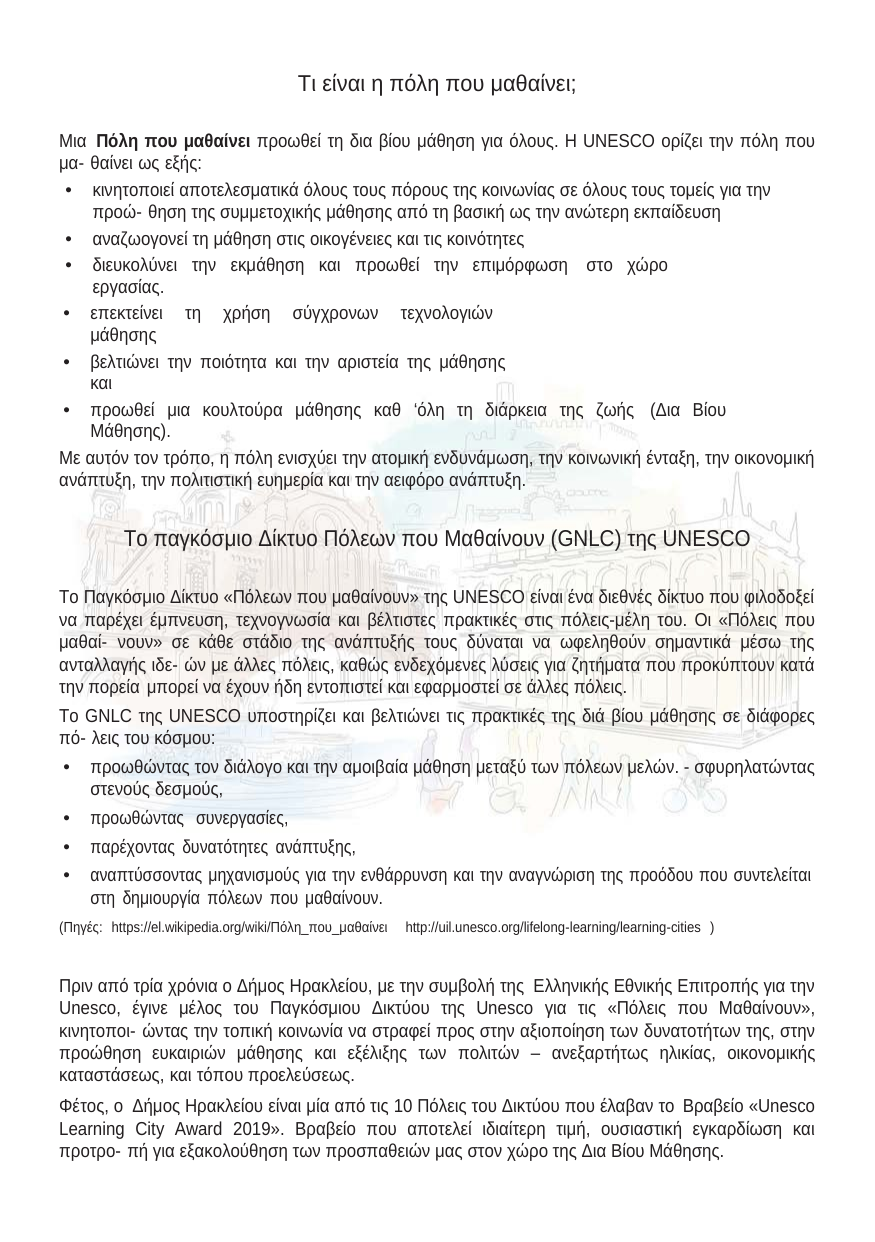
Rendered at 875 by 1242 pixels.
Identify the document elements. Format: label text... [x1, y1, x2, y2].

list διευκολύνει την εκμάθηση και προωθεί την επιμόρφωση στο χώρο εργασίας. [65, 254, 668, 297]
text Με αυτόν τον τρόπο, η πόλη ενισχύει την ατομική ενδυνάμωση, την κοινωνική ένταξη, την οικονομική ανάπτυξη, την πολιτιστική ευημερία και την αειφόρο ανάπτυξη. [59, 447, 815, 491]
text Μια Πόλη που μαθαίνει προωθεί τη δια βίου μάθηση για όλους. Η UNESCO ορίζει την πόλη που μα- θαίνει ως εξής: [59, 129, 815, 173]
text Πριν από τρία χρόνια ο Δήμος Ηρακλείου, με την συμβολή της Ελληνικής Εθνικής Επιτροπής για την Unesco, έγινε μέλος του Παγκόσμιου Δικτύου της Unesco για τις «Πόλεις που Μαθαίνουν», κινητοποι- ώντας την τοπική κοινωνία να στραφεί προς στην αξιοποίηση των δυνατοτήτων της, στην προώθηση ευκαιριών μάθησης και εξέλιξης των πολιτών – ανεξαρτήτως ηλικίας, οικονομικής καταστάσεως, και τόπου προελεύσεως. [59, 975, 815, 1086]
list προωθώντας τον διάλογο και την αμοιβαία μάθηση μεταξύ των πόλεων μελών. - σφυρηλατώντας στενούς δεσμούς, [63, 756, 815, 799]
subtitle Τι είναι η πόλη που μαθαίνει; [48, 69, 826, 96]
text Το GNLC της UNESCO υποστηρίζει και βελτιώνει τις πρακτικές της διά βίου μάθησης σε διάφορες πό- λεις του κόσμου: [59, 704, 815, 748]
list αναζωογονεί τη μάθηση στις οικογένειες και τις κοινότητες [65, 227, 525, 249]
picture [0, 0, 874, 1241]
list αναπτύσσοντας μηχανισμούς για την ενθάρρυνση και την αναγνώριση της προόδου που συντελείται στη δημιουργία πόλεων που μαθαίνουν. [63, 864, 815, 908]
text Το Παγκόσμιο Δίκτυο «Πόλεων που μαθαίνουν» της UNESCO είναι ένα διεθνές δίκτυο που φιλοδοξεί να παρέχει έμπνευση, τεχνογνωσία και βέλτιστες πρακτικές στις πόλεις-μέλη του. Οι «Πόλεις που μαθαί- νουν» σε κάθε στάδιο της ανάπτυξής τους δύναται να ωφεληθούν σημαντικά μέσω της ανταλλαγής ιδε- ών με άλλες πόλεις, καθώς ενδεχόμενες λύσεις για ζητήματα που προκύπτουν κατά την πορεία μπορεί να έχουν ήδη εντοπιστεί και εφαρμοστεί σε άλλες πόλεις. [59, 586, 815, 697]
subtitle Το παγκόσμιο Δίκτυο Πόλεων που Μαθαίνουν (GNLC) της UNESCO [48, 524, 826, 551]
list παρέχοντας δυνατότητες ανάπτυξης, [63, 835, 358, 857]
list κινητοποιεί αποτελεσματικά όλους τους πόρους της κοινωνίας σε όλους τους τομείς για την προώ- θηση της συμμετοχικής μάθησης από τη βασική ως την ανώτερη εκπαίδευση [65, 178, 815, 222]
text Φέτος, ο Δήμος Ηρακλείου είναι μία από τις 10 Πόλεις του Δικτύου που έλαβαν το Βραβείο «Unesco Learning City Award 2019». Βραβείο που αποτελεί ιδιαίτερη τιμή, ουσιαστική εγκαρδίωση και προτρο- πή για εξακολούθηση των προσπαθειών μας στον χώρο της Δια Βίου Μάθησης. [59, 1095, 815, 1161]
list προωθεί μια κουλτούρα μάθησης καθ ‘όλη τη διάρκεια της ζωής (Δια Βίου Μάθησης). [63, 399, 726, 442]
list προωθώντας συνεργασίες, [63, 807, 289, 828]
text (Πηγές: https://el.wikipedia.org/wiki/Πόλη_που_μαθαίνει http://uil.unesco.org/lifelong-learning/learning-cities ) [59, 919, 718, 935]
list βελτιώνει την ποιότητα και την αριστεία της μάθησης και [63, 350, 505, 393]
list επεκτείνει τη χρήση σύγχρονων τεχνολογιών μάθησης [63, 302, 493, 345]
